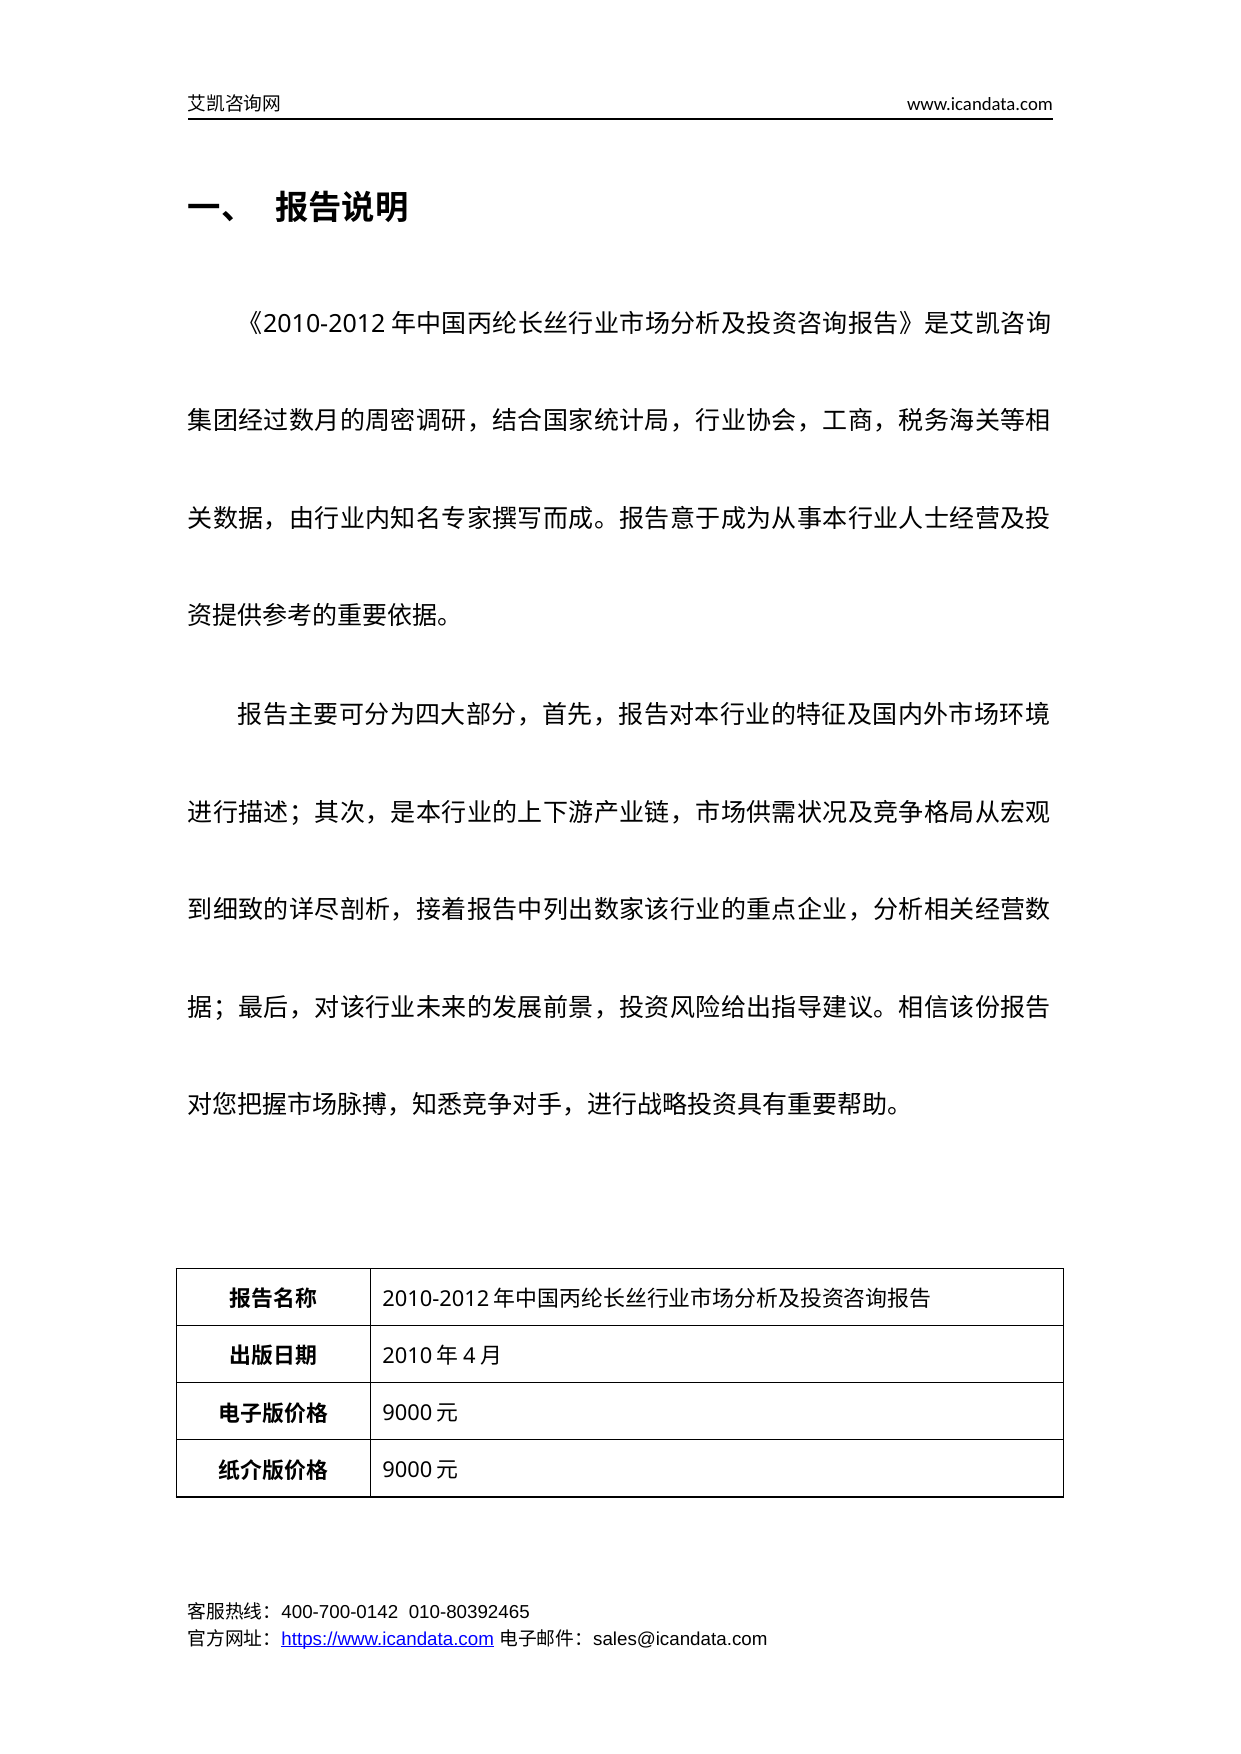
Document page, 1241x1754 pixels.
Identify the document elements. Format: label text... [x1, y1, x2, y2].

table_cell 9000元 [371, 1440, 1063, 1496]
table_cell 出版日期 [177, 1326, 370, 1382]
table_header 报告名称 [177, 1269, 370, 1325]
text 《2010-2012年中国丙纶长丝行业市场分析及投资咨询报告》是艾凯咨询集团经过数月的周密调研，结合国家统计局，行业协会，工商，税务海关等相关数据，由行业内知名专家撰写而成。报告意于成为从事本行业人士经营及投资提供参考的重要依据。 [187, 289, 1053, 646]
subtitle 报告说明 [187, 172, 1053, 237]
table_cell 9000元 [371, 1383, 1063, 1439]
table_cell 电子版价格 [177, 1383, 370, 1439]
text 报告主要可分为四大部分，首先，报告对本行业的特征及国内外市场环境进行描述；其次，是本行业的上下游产业链，市场供需状况及竞争格局从宏观到细致的详尽剖析，接着报告中列出数家该行业的重点企业，分析相关经营数据；最后，对该行业未来的发展前景，投资风险给出指导建议。相信该份报告对您把握市场脉搏，知悉竞争对手，进行战略投资具有重要帮助。 [187, 681, 1053, 1136]
table_cell 2010年4月 [371, 1326, 1063, 1382]
table_cell 纸介版价格 [177, 1440, 370, 1496]
table_header 2010-2012年中国丙纶长丝行业市场分析及投资咨询报告 [371, 1269, 1063, 1325]
